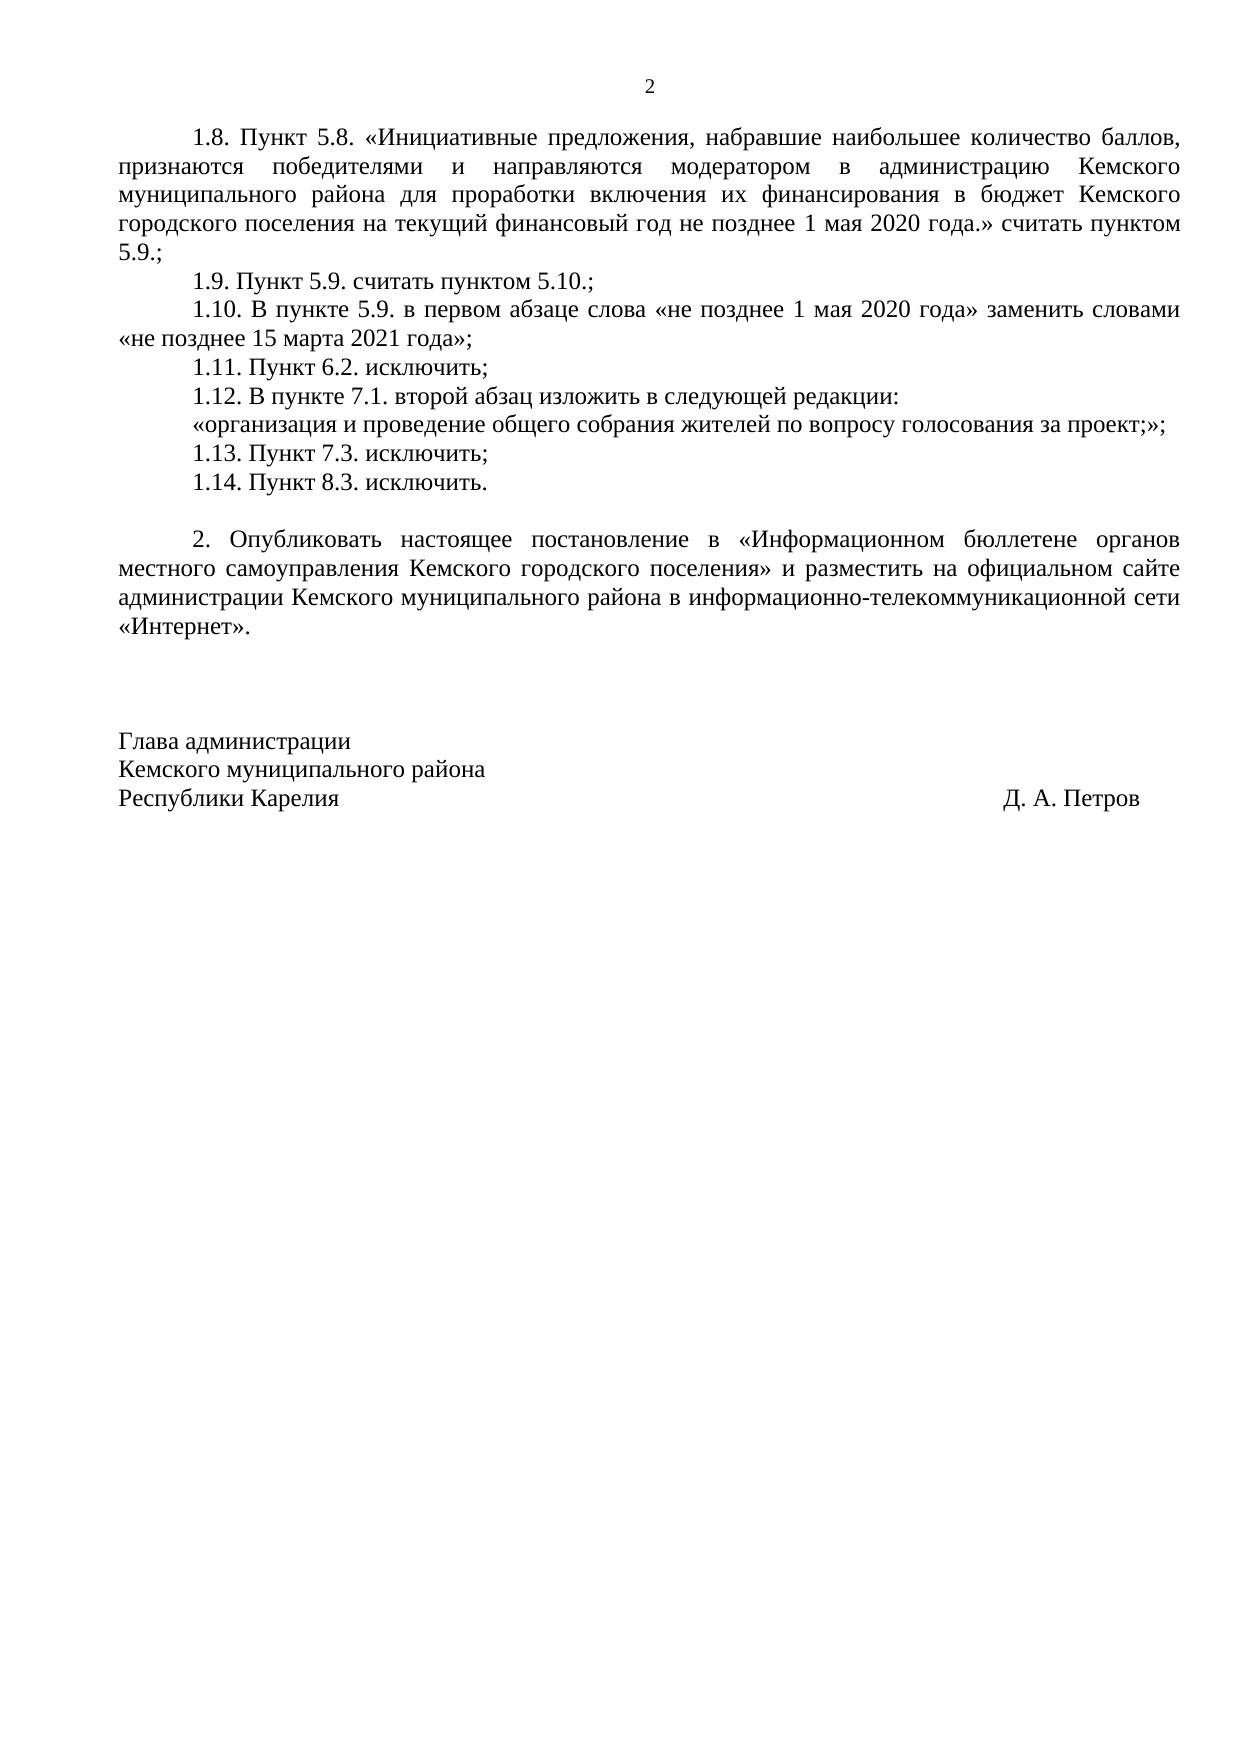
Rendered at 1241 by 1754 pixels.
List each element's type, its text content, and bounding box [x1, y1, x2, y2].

text 1.8. Пункт 5.8. «Инициативные предложения, набравшие наибольшее количество баллов, признаются победителями и направляются модератором в администрацию Кемского муниципального района для проработки включения их финансирования в бюджет Кемского городского поселения на текущий финансовый год не позднее 1 мая 2020 года.» считать пунктом 5.9.; [118, 122, 1181, 266]
text «организация и проведение общего собрания жителей по вопросу голосования за проект;»; [118, 409, 1181, 438]
text 1.9. Пункт 5.9. считать пунктом 5.10.; [118, 266, 1181, 294]
text 1.10. В пункте 5.9. в первом абзаце слова «не позднее 1 мая 2020 года» заменить словами «не позднее 15 марта 2021 года»; [118, 294, 1181, 352]
text Глава администрации [118, 726, 1181, 754]
text Республики Карелия Д. А. Петров [118, 783, 1181, 812]
text 2. Опубликовать настоящее постановление в «Информационном бюллетене органов местного самоуправления Кемского городского поселения» и разместить на официальном сайте администрации Кемского муниципального района в информационно-телекоммуникационной сети «Интернет». [118, 524, 1181, 639]
text 1.13. Пункт 7.3. исключить; [118, 438, 1181, 467]
text 1.14. Пункт 8.3. исключить. [118, 467, 1181, 496]
text 1.11. Пункт 6.2. исключить; [118, 352, 1181, 381]
text 1.12. В пункте 7.1. второй абзац изложить в следующей редакции: [118, 381, 1181, 409]
text Кемского муниципального района [118, 754, 1181, 783]
